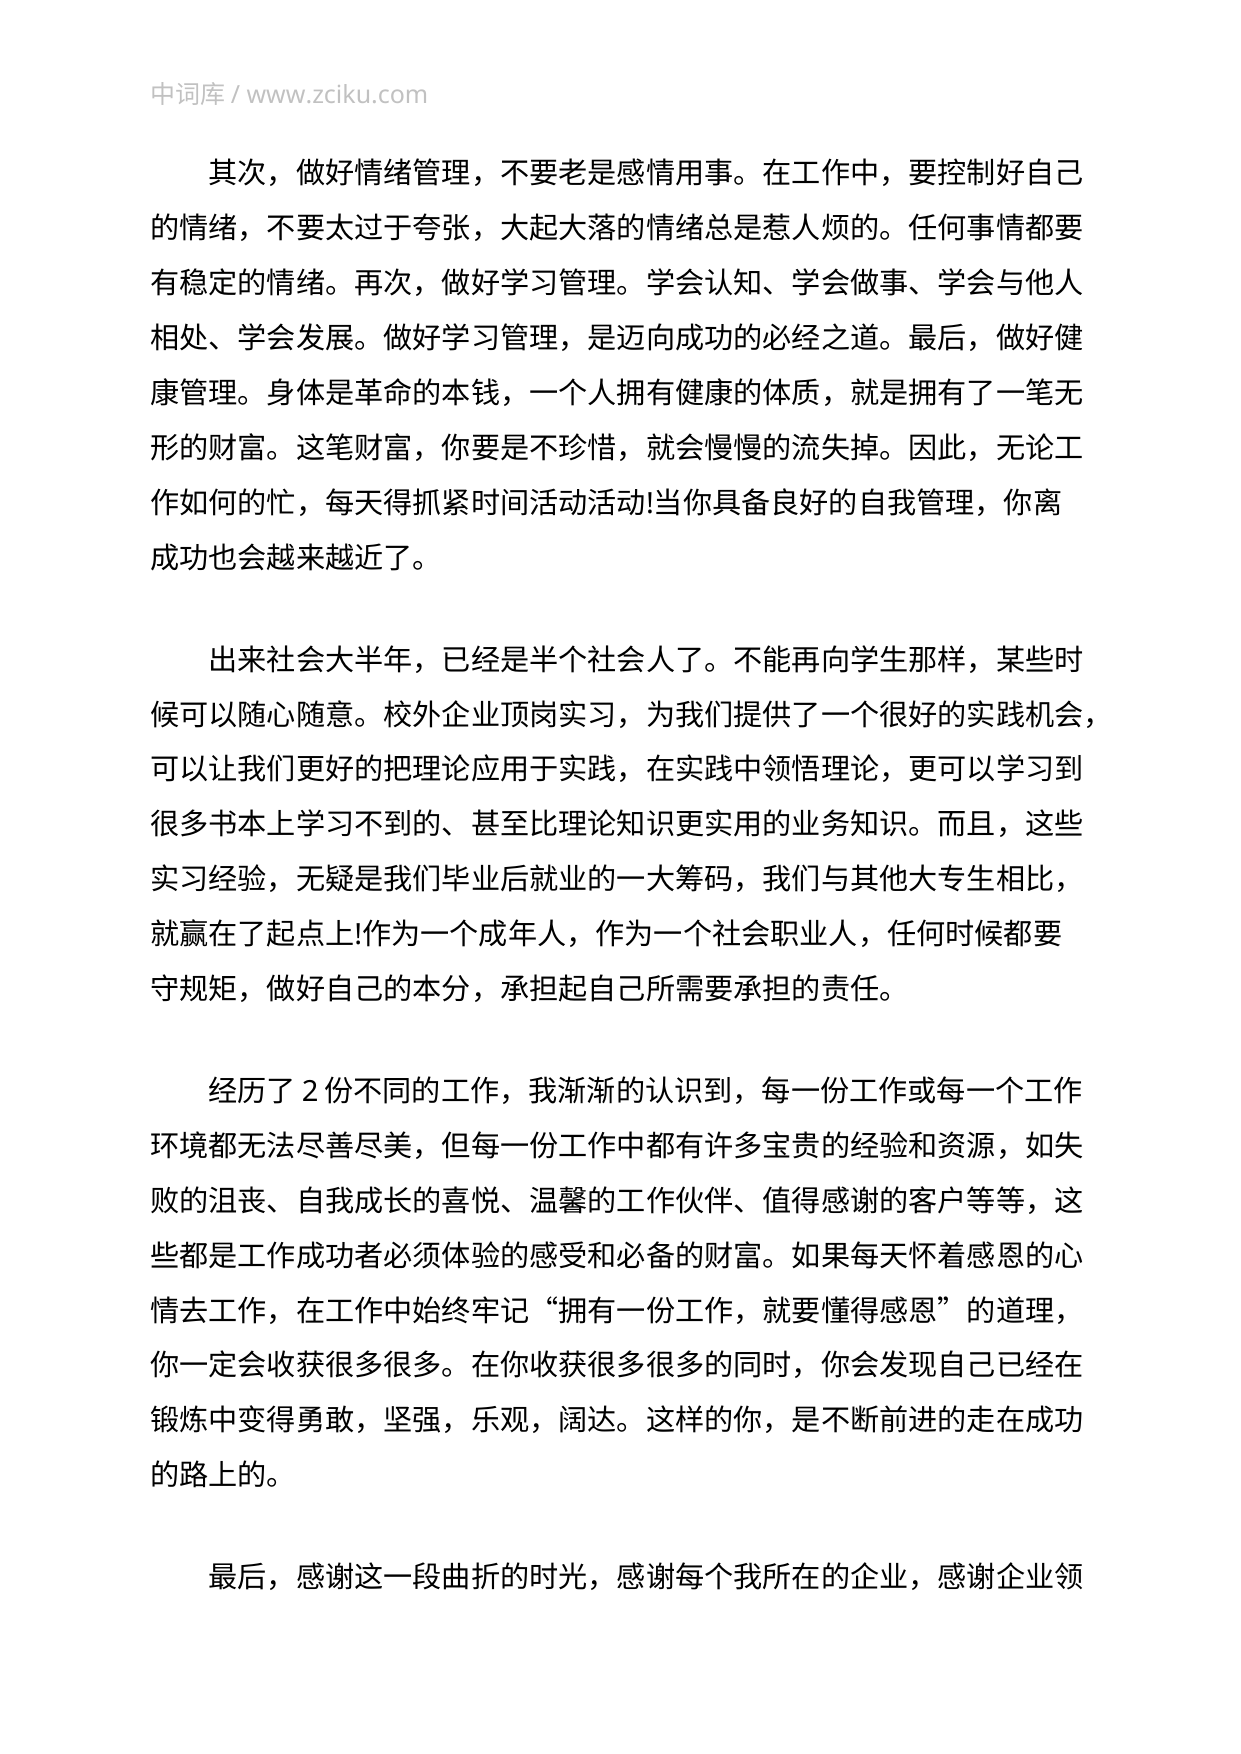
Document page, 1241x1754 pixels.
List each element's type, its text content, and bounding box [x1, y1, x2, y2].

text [150, 1553, 1090, 1596]
text 出来社会大半年，已经是半个社会人了。不能再向学生那样，某些时候可以随心随意。校外企业顶岗实习，为我们提供了一个很好的实践机会，可以让我们更好的把理论应用于实践，在实践中领悟理论，更可以学习到很多书本上学习不到的、甚至比理论知识更实用的业务知识。而且，这些实习经验，无疑是我们毕业后就业的一大筹码，我们与其他大专生相比，就赢在了起点上!作为一个成年人，作为一个社会职业人，任何时候都要守规矩，做好自己的本分，承担起自己所需要承担的责任。 [150, 636, 1090, 1008]
text 其次，做好情绪管理，不要老是感情用事。在工作中，要控制好自己的情绪，不要太过于夸张，大起大落的情绪总是惹人烦的。任何事情都要有稳定的情绪。再次，做好学习管理。学会认知、学会做事、学会与他人相处、学会发展。做好学习管理，是迈向成功的必经之道。最后，做好健康管理。身体是革命的本钱，一个人拥有健康的体质，就是拥有了一笔无形的财富。这笔财富，你要是不珍惜，就会慢慢的流失掉。因此，无论工作如何的忙，每天得抓紧时间活动活动!当你具备良好的自我管理，你离成功也会越来越近了。 [150, 150, 1090, 577]
text 经历了2份不同的工作，我渐渐的认识到，每一份工作或每一个工作环境都无法尽善尽美，但每一份工作中都有许多宝贵的经验和资源，如失败的沮丧、自我成长的喜悦、温馨的工作伙伴、值得感谢的客户等等，这些都是工作成功者必须体验的感受和必备的财富。如果每天怀着感恩的心情去工作，在工作中始终牢记“拥有一份工作，就要懂得感恩”的道理，你一定会收获很多很多。在你收获很多很多的同时，你会发现自己已经在锻炼中变得勇敢，坚强，乐观，阔达。这样的你，是不断前进的走在成功的路上的。 [150, 1067, 1090, 1494]
